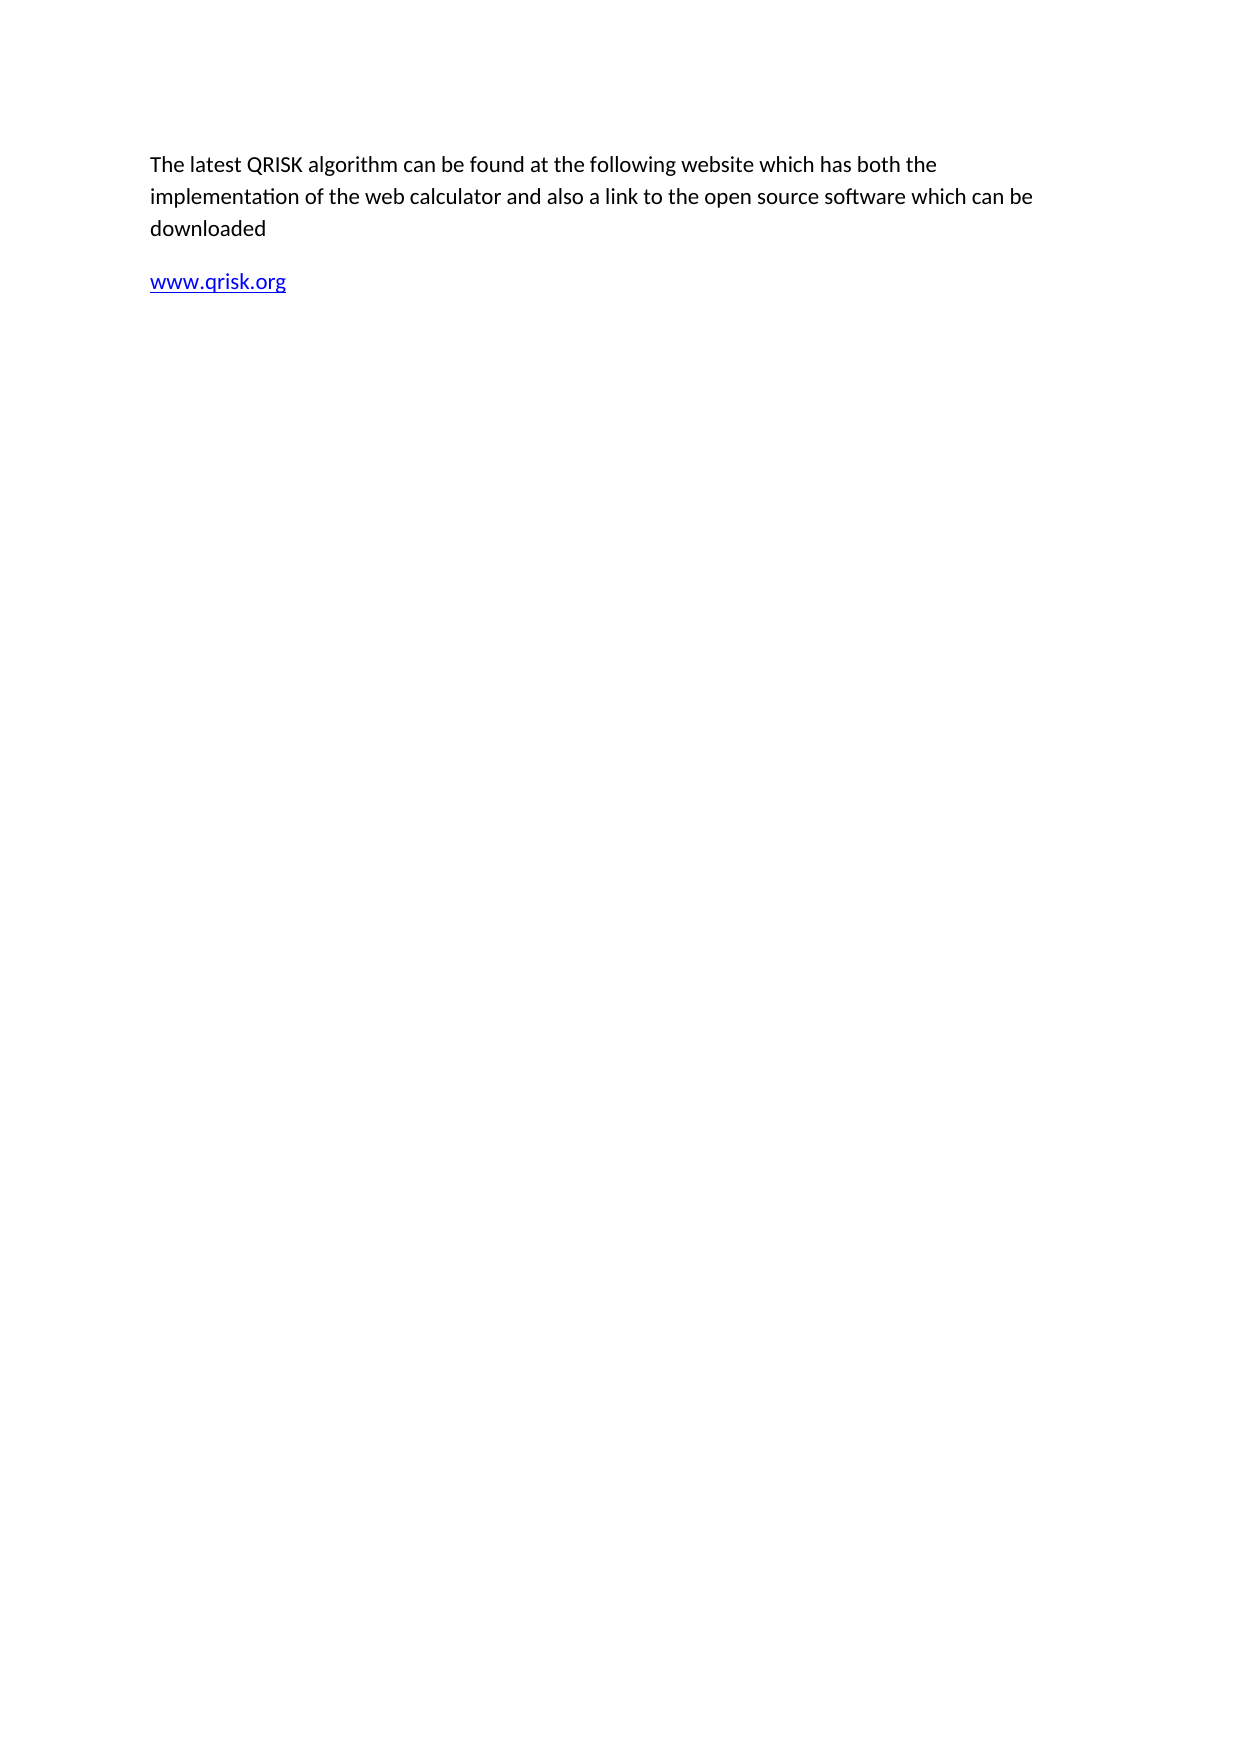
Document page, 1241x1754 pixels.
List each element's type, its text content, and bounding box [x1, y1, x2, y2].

text www.qrisk.org [150, 267, 1090, 295]
text The latest QRISK algorithm can be found at the following website which has both the implementation of the web calculator and also a link to the open source software which can be downloaded [150, 150, 1090, 242]
